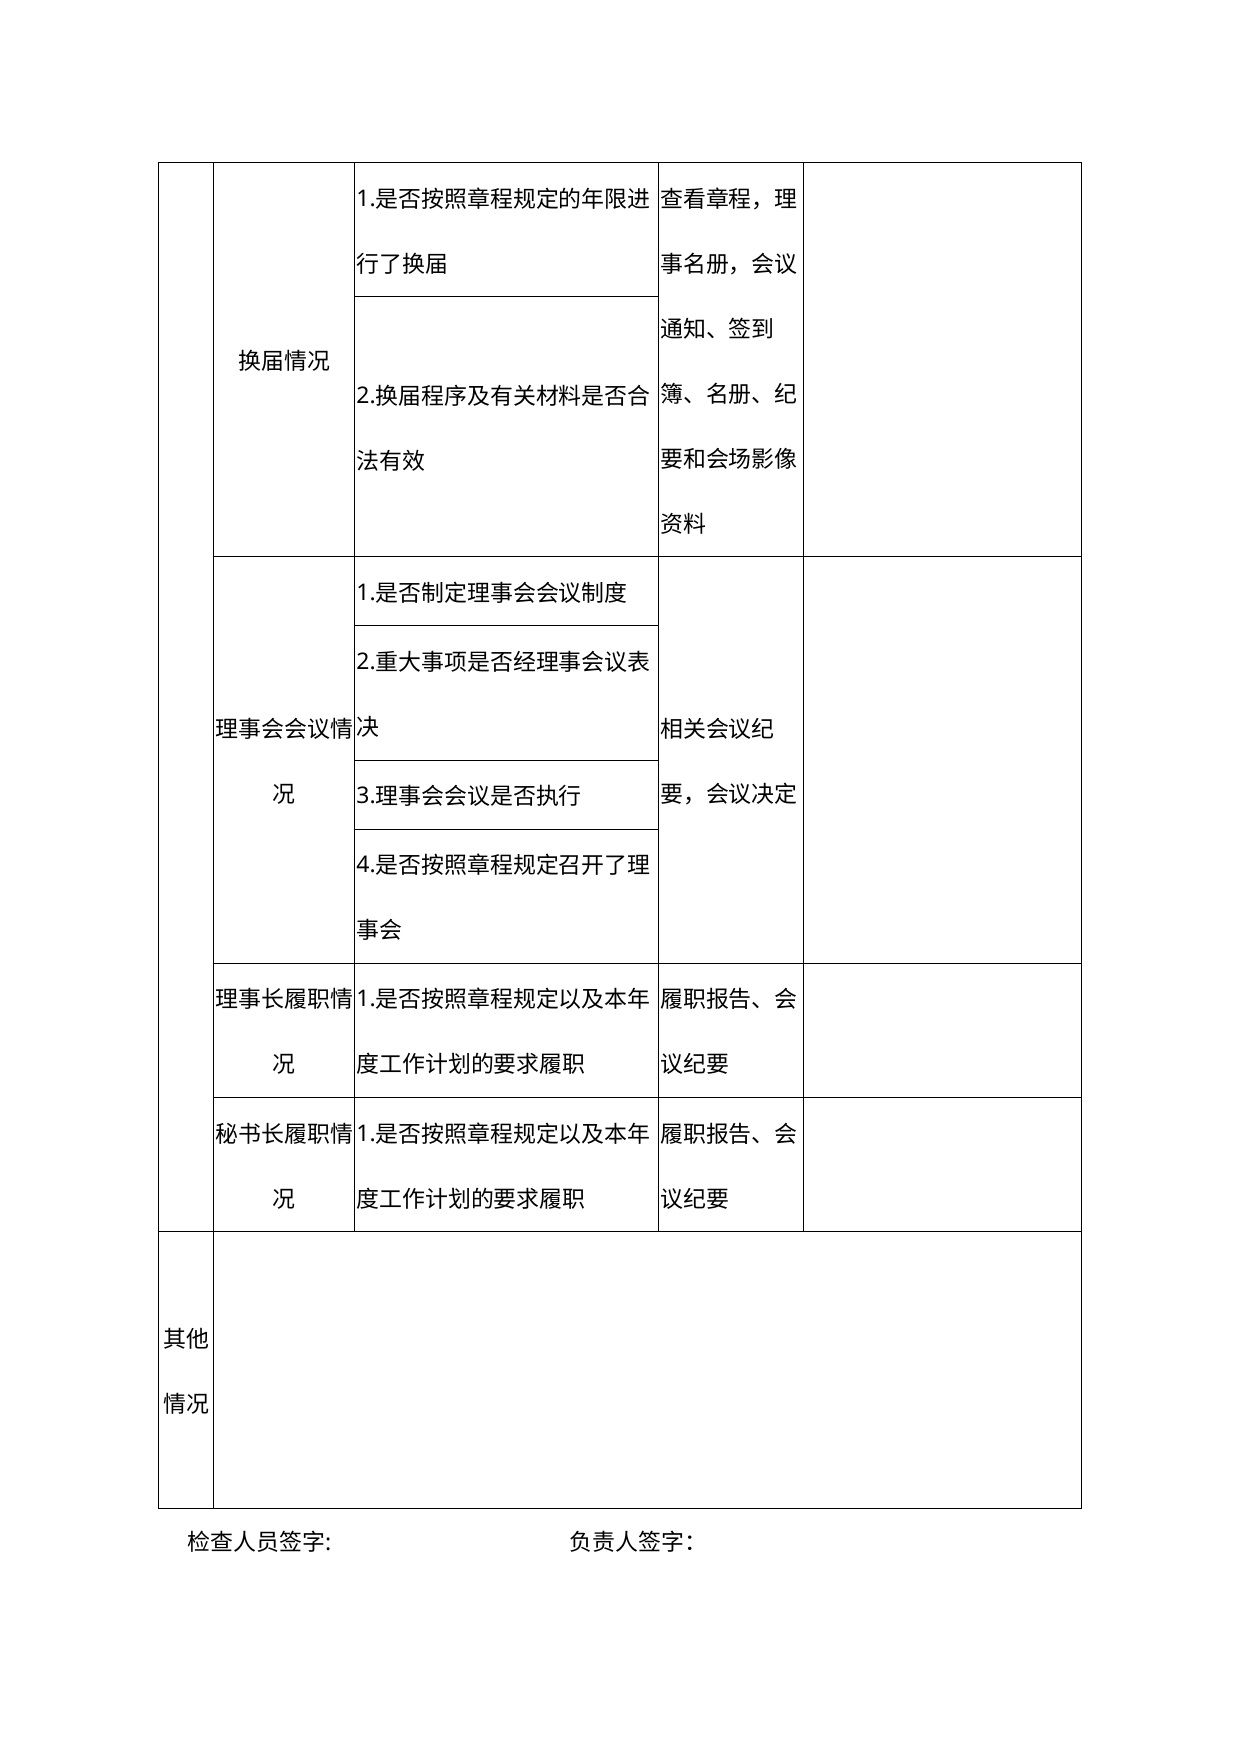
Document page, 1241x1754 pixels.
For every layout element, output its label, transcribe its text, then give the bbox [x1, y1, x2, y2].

table_cell 理事会会议情况 [214, 557, 354, 963]
table_cell 履职报告、会议纪要 [659, 1098, 803, 1231]
table_cell 4.是否按照章程规定召开了理事会 [355, 830, 658, 963]
table_cell 理事长履职情况 [214, 964, 354, 1097]
table_cell 1.是否按照章程规定以及本年度工作计划的要求履职 [355, 964, 658, 1097]
table_cell 2.换届程序及有关材料是否合法有效 [355, 297, 658, 556]
table_cell 2.重大事项是否经理事会议表决 [355, 626, 658, 759]
table_cell [804, 964, 1081, 1097]
table_cell 1.是否按照章程规定以及本年度工作计划的要求履职 [355, 1098, 658, 1231]
table_cell 履职报告、会议纪要 [659, 964, 803, 1097]
table_cell 3.理事会会议是否执行 [355, 761, 658, 829]
table_cell 其他 情况 [159, 1232, 213, 1507]
table_cell [804, 557, 1081, 963]
table_cell 秘书长履职情况 [214, 1098, 354, 1231]
text 检查人员签字: 负责人签字： [187, 1509, 1053, 1573]
table_cell 查看章程，理事名册，会议通知、签到簿、名册、纪要和会场影像资料 [659, 163, 803, 556]
table_cell 换届情况 [214, 163, 354, 556]
table_cell [214, 1232, 1081, 1507]
table_cell 相关会议纪要，会议决定 [659, 557, 803, 963]
table_cell [804, 163, 1081, 556]
table_cell 1.是否按照章程规定的年限进行了换届 [355, 163, 658, 296]
table_cell 1.是否制定理事会会议制度 [355, 557, 658, 625]
table_cell [804, 1098, 1081, 1231]
